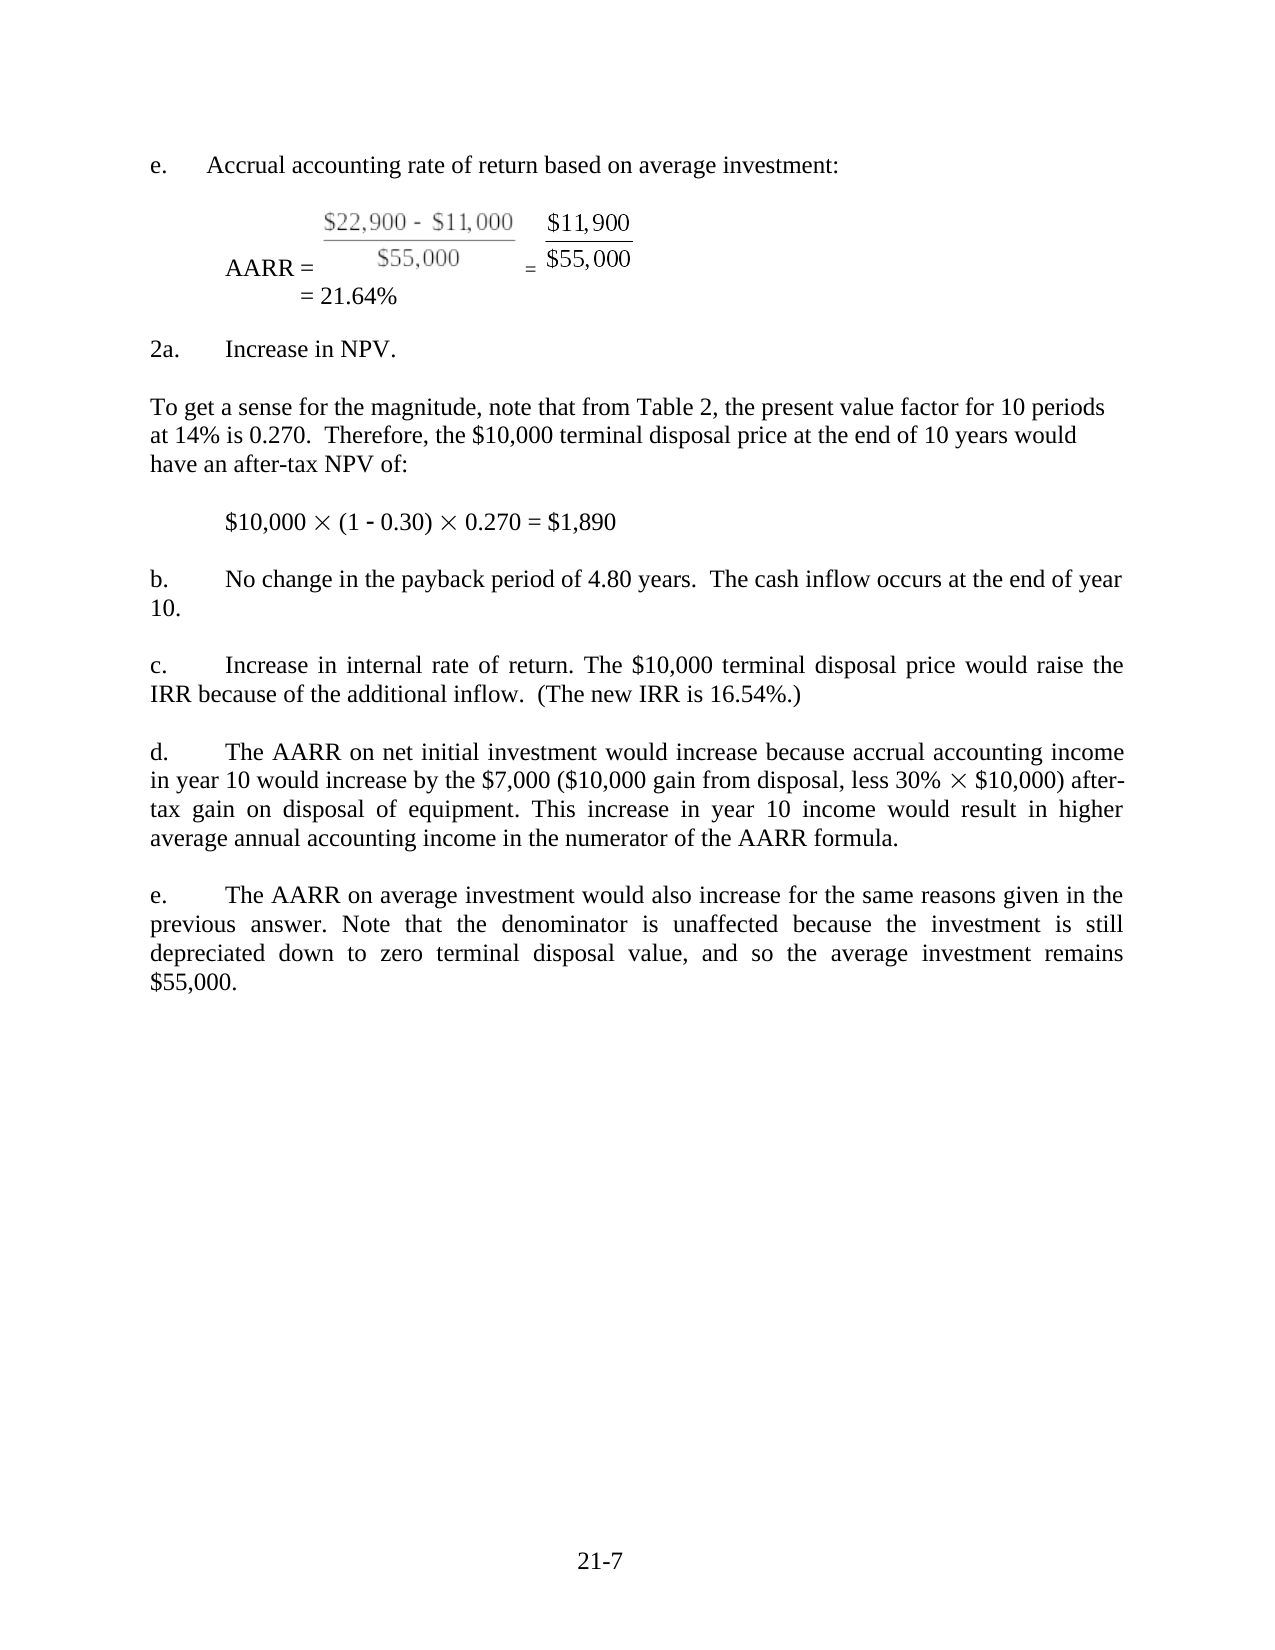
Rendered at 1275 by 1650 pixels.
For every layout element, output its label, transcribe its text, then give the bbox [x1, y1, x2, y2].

text c. Increase in internal rate of return. The $10,000 terminal disposal price would raise the IRR because of the additional inflow. (The new IRR is 16.54%.) [150, 650, 1125, 708]
text d. The AARR on net initial investment would increase because accrual accounting income in year 10 would increase by the $7,000 ($10,000 gain from disposal, less 30% $10,000) after-tax gain on disposal of equipment. This increase in year 10 income would result in higher average annual accounting income in the numerator of the AARR formula. [150, 737, 1125, 852]
text = 21.64% [150, 281, 1125, 310]
text b. No change in the payback period of 4.80 years. The cash inflow occurs at the end of year 10. [150, 564, 1125, 622]
text To get a sense for the magnitude, note that from Table 2, the present value factor for 10 periods at 14% is 0.270. Therefore, the $10,000 terminal disposal price at the end of 10 years would have an after-tax NPV of: [150, 392, 1125, 478]
text e. Accrual accounting rate of return based on average investment: [150, 150, 1125, 179]
text e. The AARR on average investment would also increase for the same reasons given in the previous answer. Note that the denominator is unaffected because the investment is still depreciated down to zero terminal disposal value, and so the average investment remains $55,000. [150, 880, 1125, 995]
text AARR = = [150, 207, 1125, 281]
text $10,000 (1 0.30) 0.270 = $1,890 [150, 507, 1125, 535]
text 2a. Increase in NPV. [150, 334, 1125, 363]
